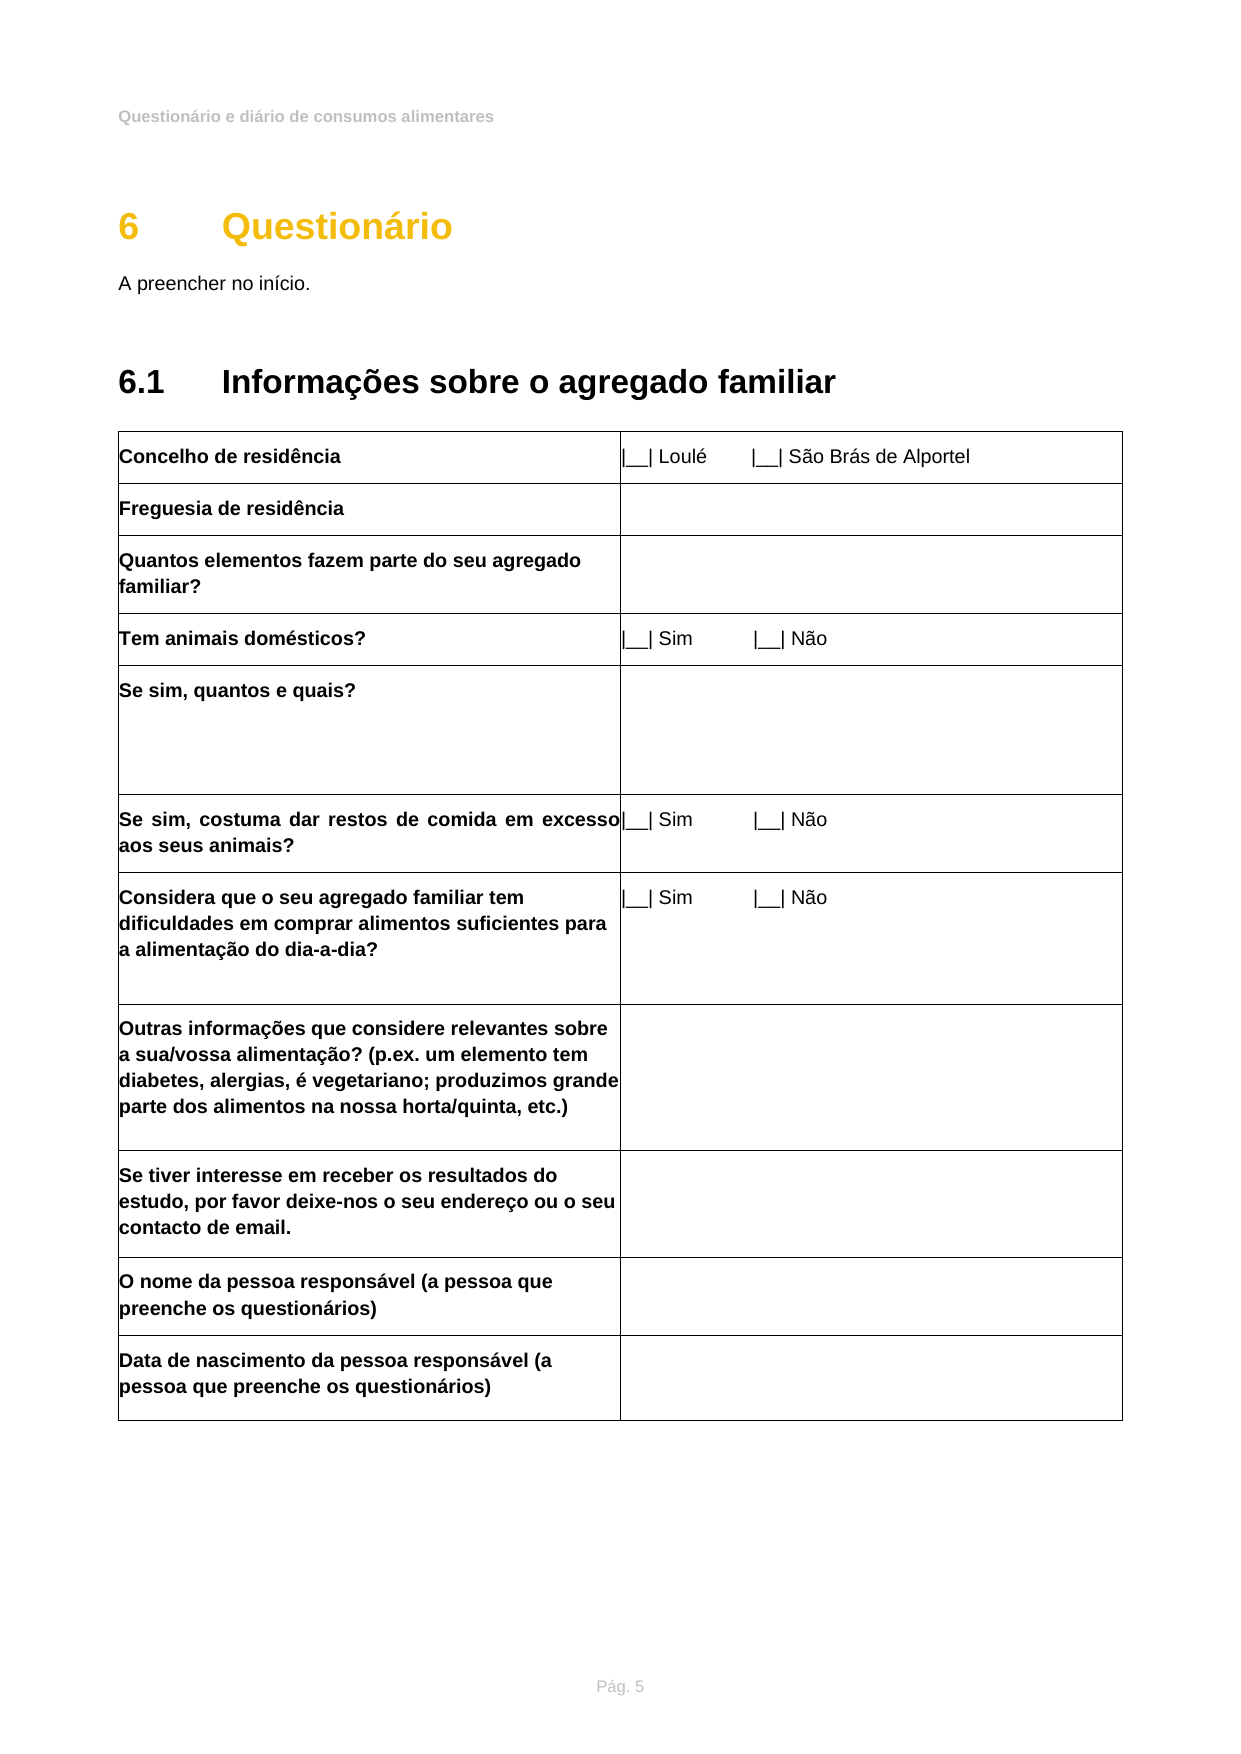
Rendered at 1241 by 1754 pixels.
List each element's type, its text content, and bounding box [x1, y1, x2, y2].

table_cell |__| Sim |__| Não [621, 795, 1122, 872]
table_cell Tem animais domésticos? [119, 614, 620, 665]
table_cell Considera que o seu agregado familiar tem dificuldades em comprar alimentos suficientes para a alimentação do dia-a-dia? [119, 873, 620, 1004]
table_cell [621, 1336, 1122, 1420]
table_cell [621, 1005, 1122, 1150]
table_cell |__| Sim |__| Não [621, 873, 1122, 1004]
table_cell [621, 1258, 1122, 1335]
table_cell Freguesia de residência [119, 484, 620, 535]
table_cell [621, 536, 1122, 613]
table_cell |__| Sim |__| Não [621, 614, 1122, 665]
subtitle Informações sobre o agregado familiar [118, 362, 1122, 400]
table_cell Outras informações que considere relevantes sobre a sua/vossa alimentação? (p.ex. um elemento tem diabetes, alergias, é vegetariano; produzimos grande parte dos alimentos na nossa horta/quinta, etc.) [119, 1005, 620, 1150]
table_cell O nome da pessoa responsável (a pessoa que preenche os questionários) [119, 1258, 620, 1335]
table_cell [621, 666, 1122, 794]
table_cell Quantos elementos fazem parte do seu agregado familiar? [119, 536, 620, 613]
table_cell [621, 1151, 1122, 1257]
table_cell Data de nascimento da pessoa responsável (a pessoa que preenche os questionários) [119, 1336, 620, 1420]
table_cell Se tiver interesse em receber os resultados do estudo, por favor deixe-nos o seu endereço ou o seu contacto de email. [119, 1151, 620, 1257]
table_header Concelho de residência [119, 432, 620, 483]
subtitle Questionário [118, 204, 1122, 247]
table_cell [621, 484, 1122, 535]
table_cell Se sim, costuma dar restos de comida em excesso aos seus animais? [119, 795, 620, 872]
table_cell Se sim, quantos e quais? [119, 666, 620, 794]
text A preencher no início. [118, 272, 1122, 295]
table_header |__| Loulé |__| São Brás de Alportel [621, 432, 1122, 483]
